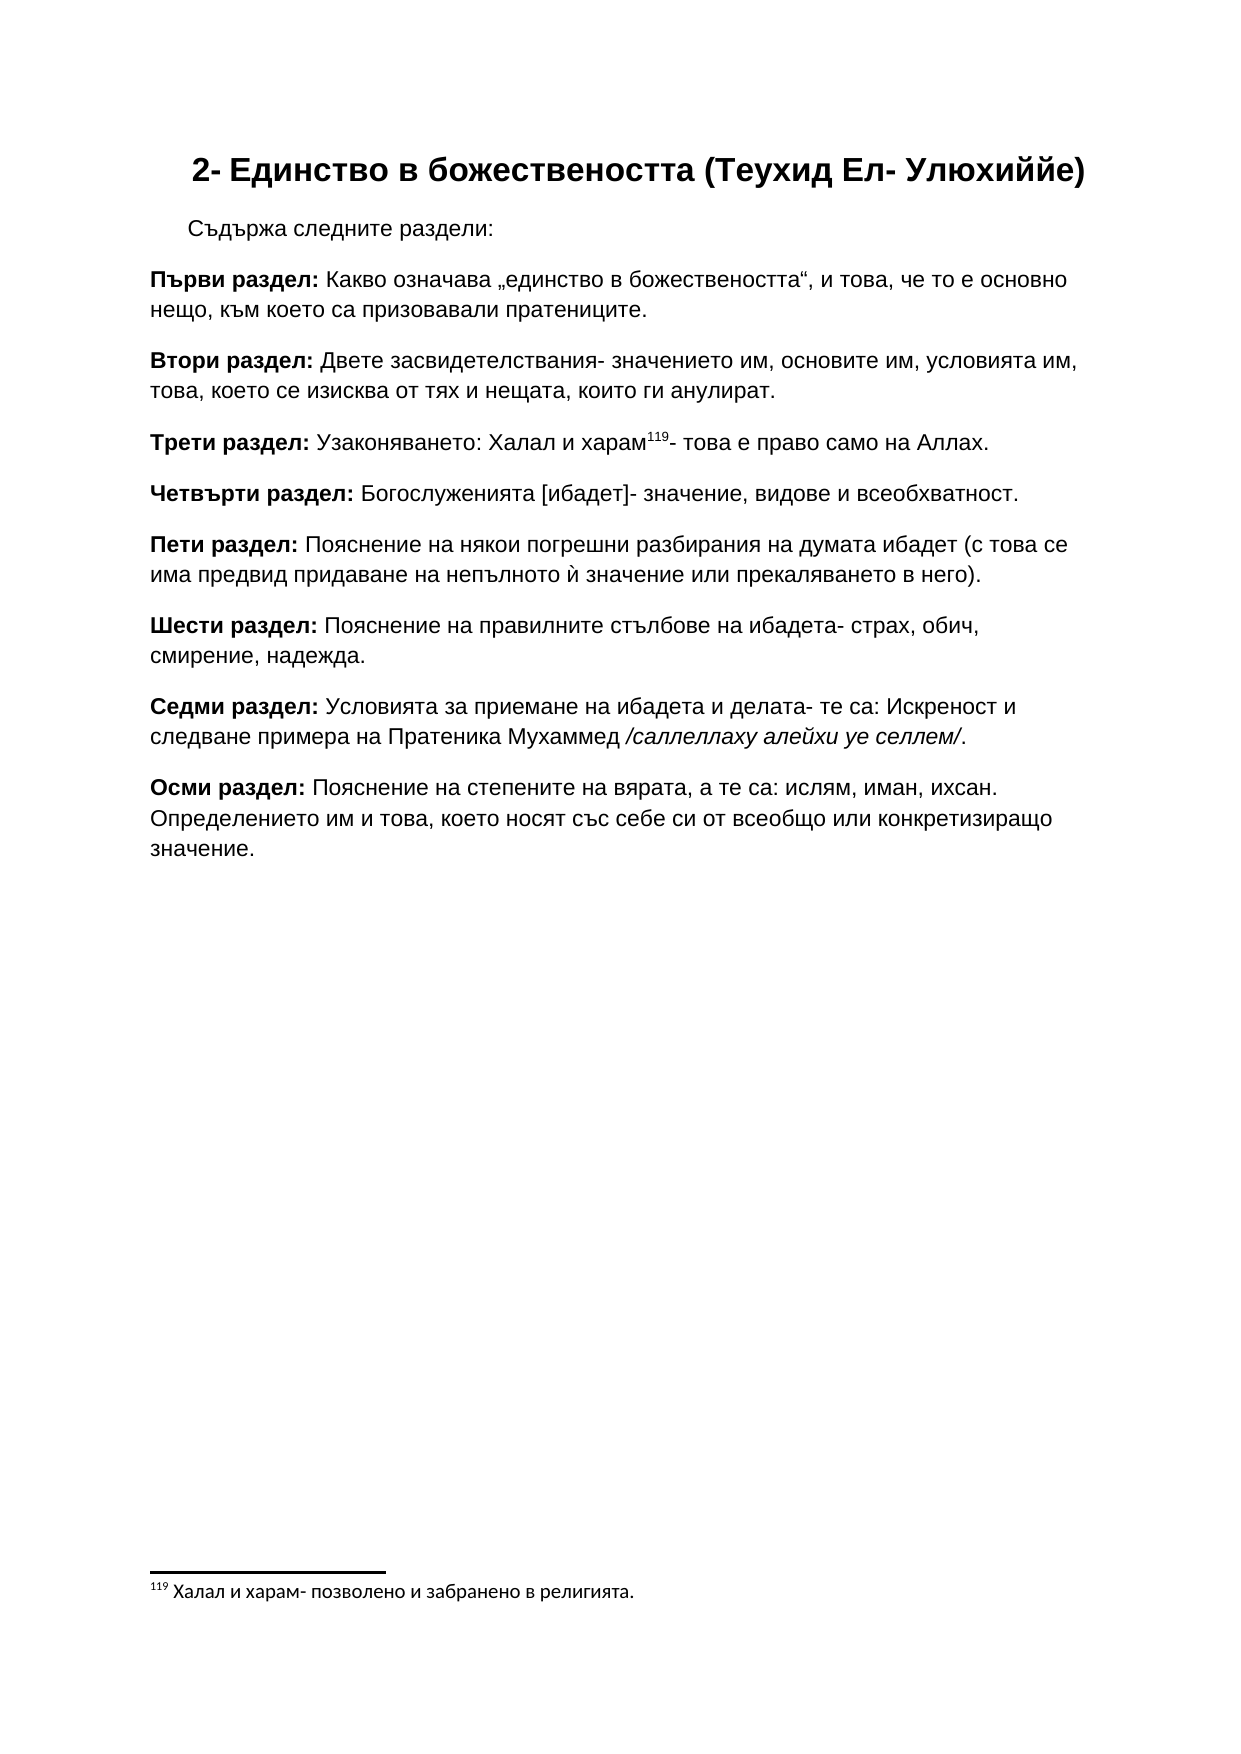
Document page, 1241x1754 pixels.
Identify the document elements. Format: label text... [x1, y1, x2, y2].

text Осми раздел: Пояснение на степените на вярата, а те са: ислям, иман, ихсан. Определението им и това, което носят със себе си от всеобщо или конкретизиращо значение. [150, 774, 1090, 861]
list Единство в божествеността (Теухид Ел- Улюхиййе) [187, 150, 1090, 188]
text Седми раздел: Условията за приемане на ибадета и делата- те са: Искреност и следване примера на Пратеника Мухаммед /саллеллаху алейхи уе селлем/. [150, 693, 1090, 750]
text Втори раздел: Двете засвидетелствания- значението им, основите им, условията им, това, което се изисква от тях и нещата, които ги анулират. [150, 347, 1090, 404]
text Четвърти раздел: Богослуженията [ибадет]- значение, видове и всеобхватност. [150, 479, 1090, 506]
text Първи раздел: Какво означава „единство в божествеността“, и това, че то е основно нещо, към което са призовавали пратениците. [150, 266, 1090, 323]
text Съдържа следните раздели: [150, 215, 1090, 241]
text Трети раздел: Узаконяването: Халал и харам- това е право само на Аллах. [150, 428, 1090, 455]
text Пети раздел: Пояснение на някои погрешни разбирания на думата ибадет (с това се има предвид придаване на непълното ѝ значение или прекаляването в него). [150, 531, 1090, 587]
text Шести раздел: Пояснение на правилните стълбове на ибадета- страх, обич, смирение, надежда. [150, 612, 1090, 668]
